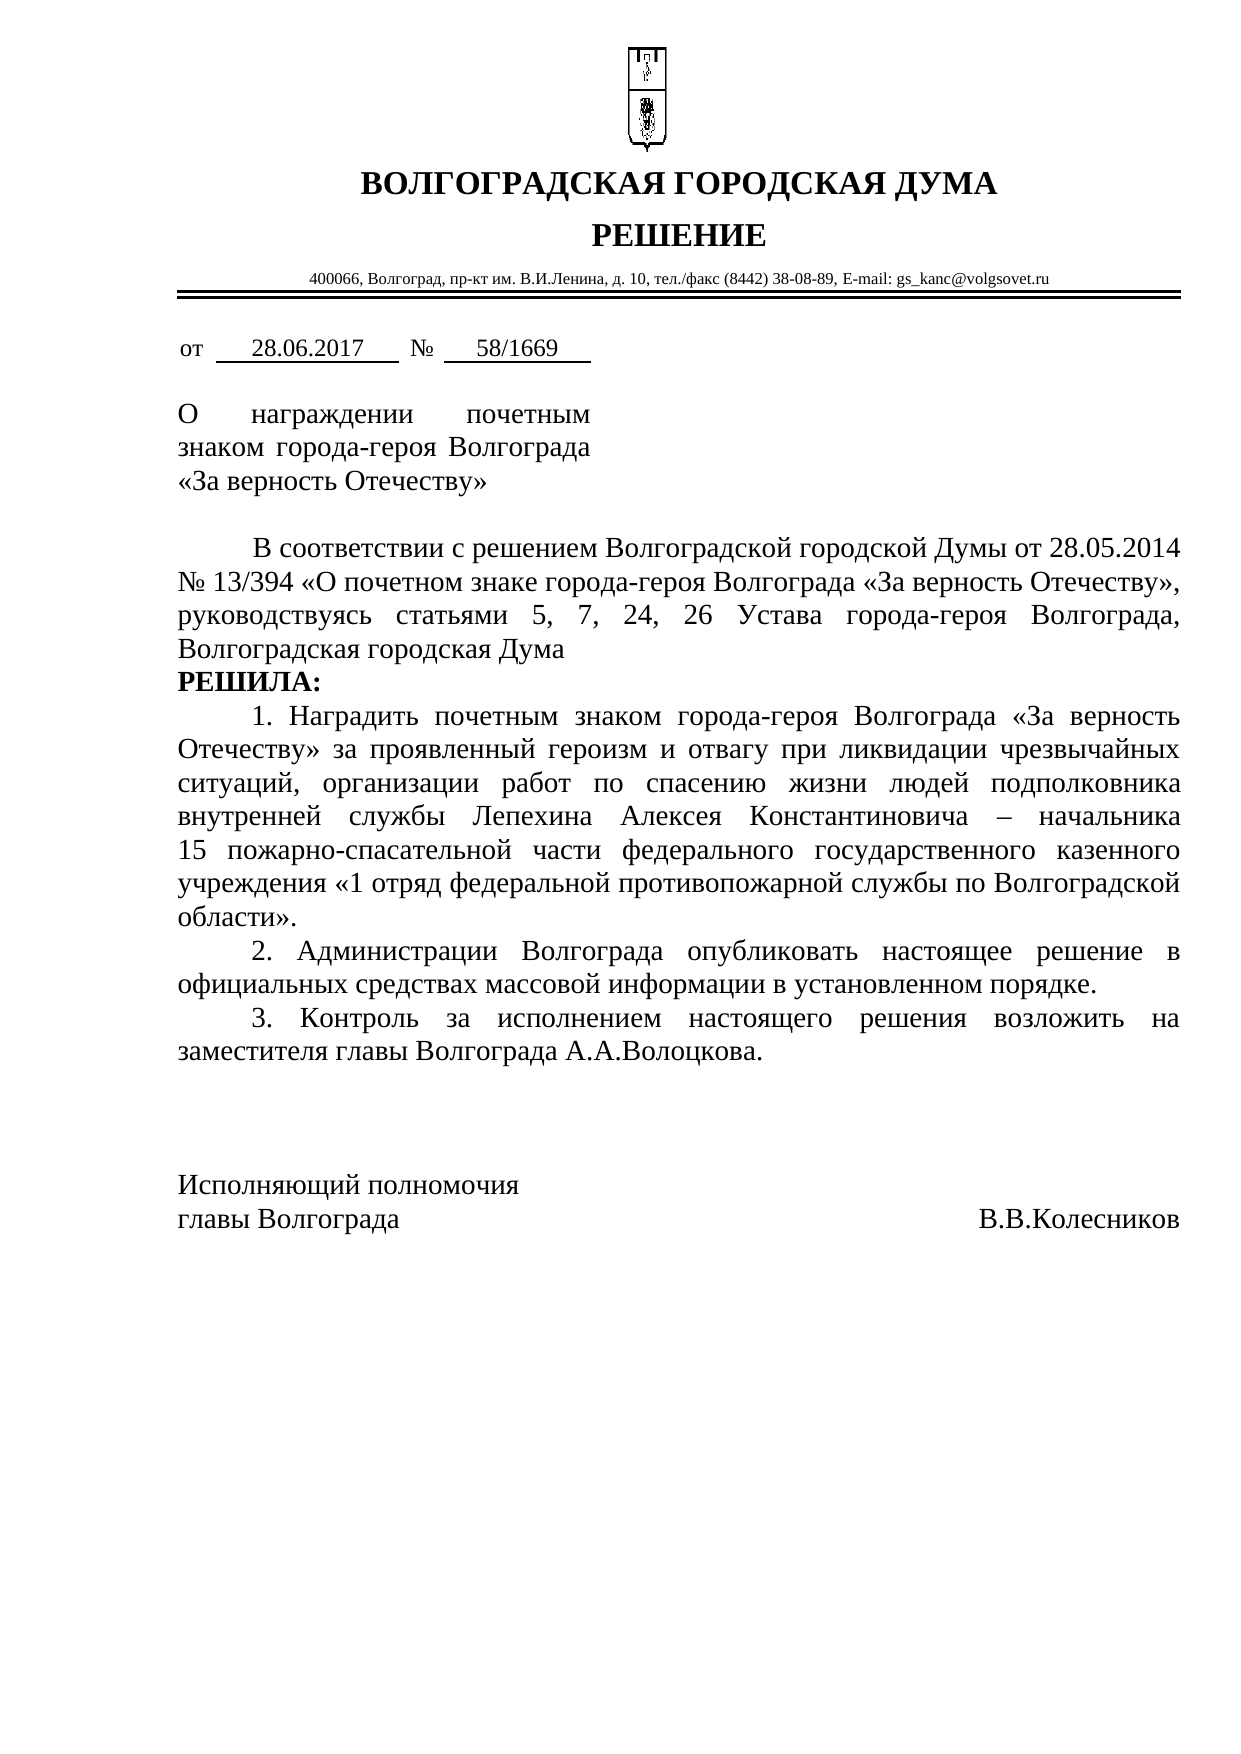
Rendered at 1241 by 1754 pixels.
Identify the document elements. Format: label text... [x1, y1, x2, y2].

table_header № [399, 333, 444, 361]
text 1. Наградить почетным знаком города-героя Волгограда «За верность Отечеству» за проявленный героизм и отвагу при ликвидации чрезвычайных ситуаций, организации работ по спасению жизни людей подполковника внутренней службы Лепехина Алексея Константиновича – начальника 15 пожарно-спасательной части федерального государственного казенного учреждения «1 отряд федеральной противопожарной службы по Волгоградской области». [177, 698, 1181, 933]
text В соответствии с решением Волгоградской городской Думы от 28.05.2014 № 13/394 «О почетном знаке города-героя Волгограда «За верность Отечеству», руководствуясь статьями 5, 7, 24, 26 Устава города-героя Волгограда, Волгоградская городская Дума [177, 530, 1181, 664]
text РЕШИЛА: [177, 664, 1181, 698]
text РЕШЕНИЕ [177, 216, 1181, 254]
text 2. Администрации Волгограда опубликовать настоящее решение в официальных средствах массовой информации в установленном порядке. [177, 933, 1181, 1000]
table_header от [166, 333, 216, 361]
text главы Волгограда В.В.Колесников [177, 1201, 1181, 1234]
text ВОЛГОГРАДСКая городская дума [177, 163, 1181, 201]
text 400066, Волгоград, пр-кт им. В.И.Ленина, д. 10, тел./факс (8442) 38-08-89, E-mail: gs_kanc@volgsovet.ru [177, 268, 1181, 290]
table_header 58/1669 [444, 333, 591, 361]
text 3. Контроль за исполнением настоящего решения возложить на заместителя главы Волгограда А.А.Волоцкова. [177, 1000, 1181, 1067]
table_header 28.06.2017 [216, 333, 399, 361]
text О награждении почетным знаком города-героя Волгограда «За верность Отечеству» [177, 396, 591, 497]
text Исполняющий полномочия [177, 1167, 1181, 1201]
